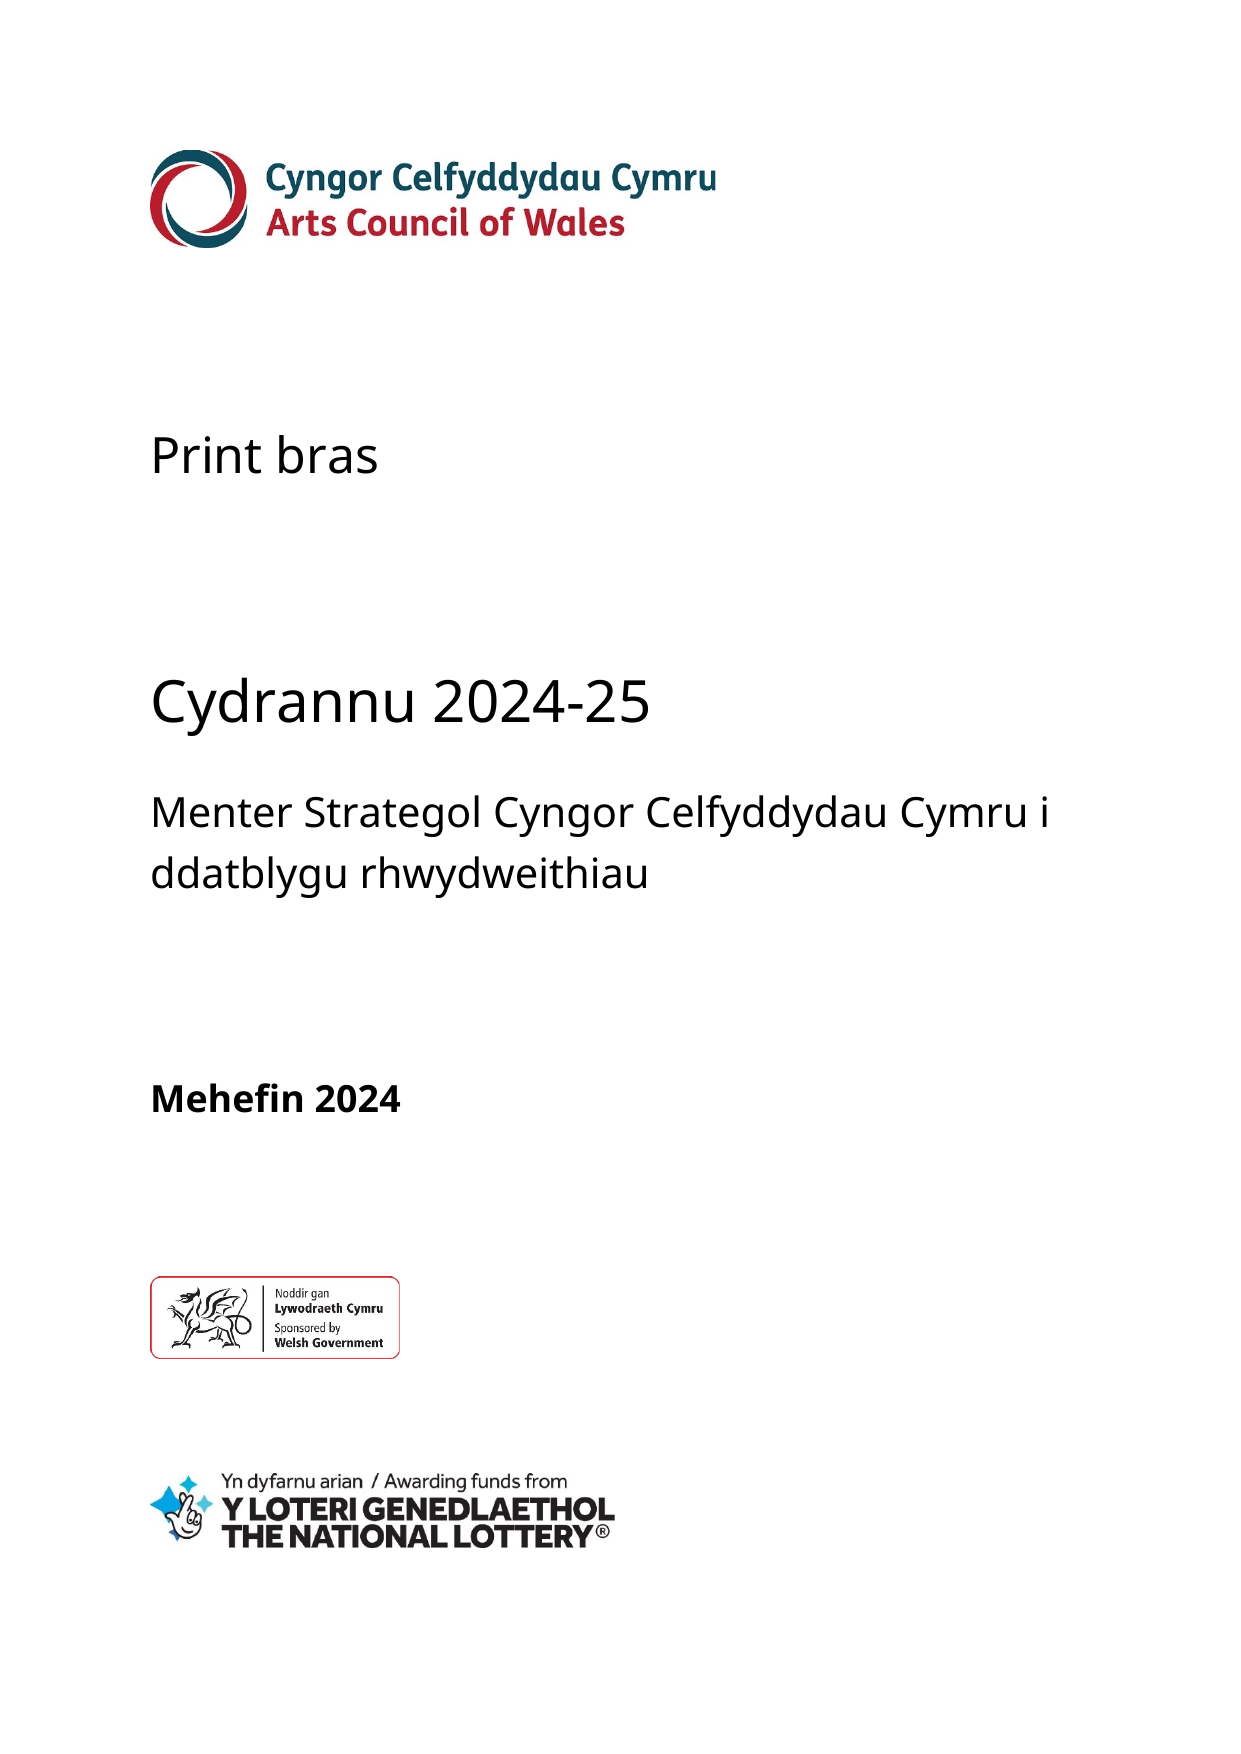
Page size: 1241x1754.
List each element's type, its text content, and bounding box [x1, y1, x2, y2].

subtitle Mehefin 2024 [150, 1072, 1090, 1123]
picture [150, 1473, 615, 1548]
picture [150, 150, 716, 248]
picture [150, 1276, 400, 1359]
subtitle Menter Strategol Cyngor Celfyddydau Cymru i ddatblygu rhwydweithiau [150, 783, 1090, 901]
subtitle Print bras [150, 419, 1090, 488]
subtitle Cydrannu 2024-25 [150, 660, 1090, 739]
